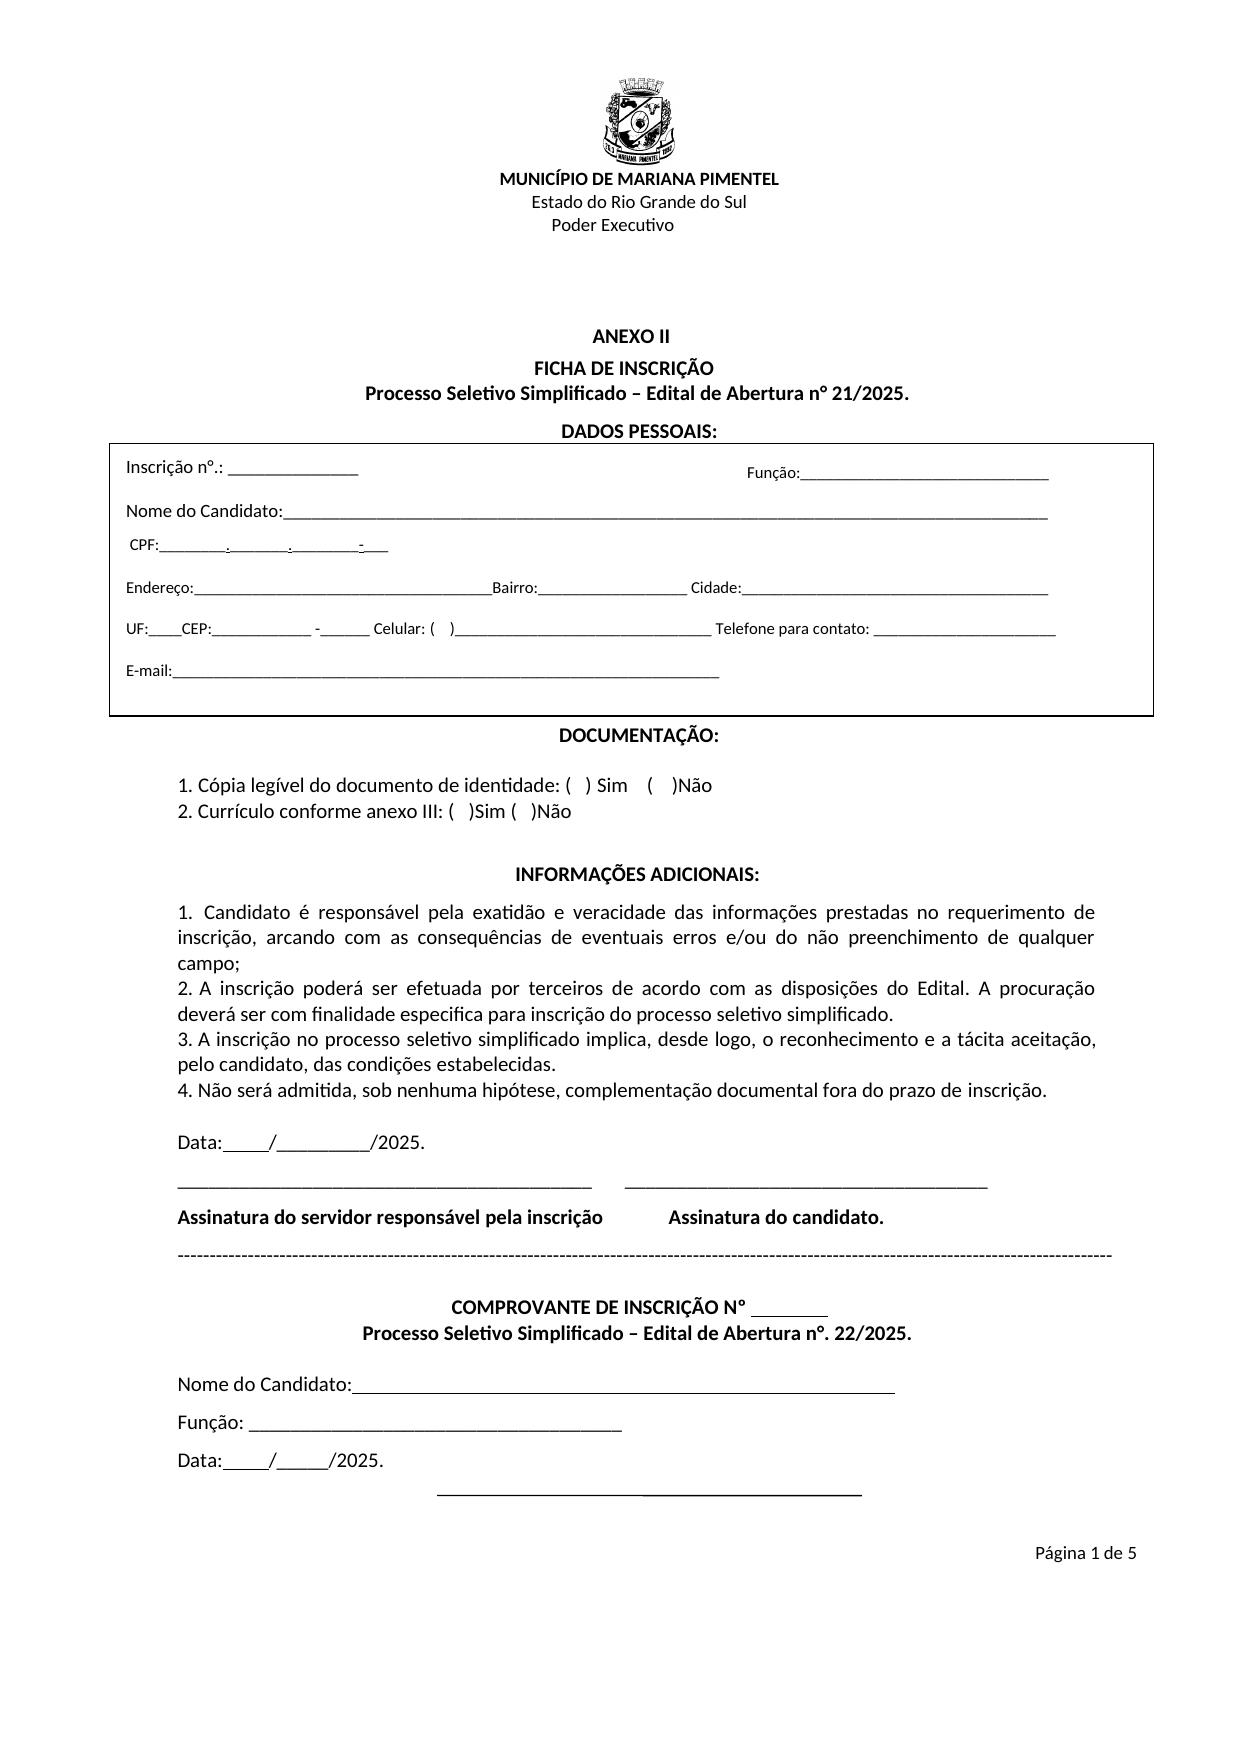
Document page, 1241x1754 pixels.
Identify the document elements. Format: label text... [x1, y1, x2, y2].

picture [601, 76, 677, 167]
text Nome do Candidato: [177, 1371, 1137, 1397]
text Processo Seletivo Simplificado – Edital de Abertura n°. 22/2025. [142, 1320, 1133, 1345]
list Cópia legível do documento de identidade: ( ) Sim ( )Não [177, 772, 1145, 798]
text INFORMAÇÕES ADICIONAIS: [492, 861, 783, 886]
text Data: /_________/2025. [177, 1129, 1094, 1154]
text FICHA DE INSCRIÇÃO [511, 355, 737, 380]
list Candidato é responsável pela exatidão e veracidade das informações prestadas no requerimento de inscrição, arcando com as consequências de eventuais erros e/ou do não preenchimento de qualquer campo; [177, 899, 1097, 975]
text ________________________________________ ___________________________________ [177, 1166, 1094, 1192]
text Assinatura do servidor responsável pela inscrição Assinatura do candidato. [177, 1204, 1094, 1229]
text DOCUMENTAÇÃO: [142, 722, 1137, 748]
list Não será admitida, sob nenhuma hipótese, complementação documental fora do prazo de inscrição. [177, 1077, 1137, 1102]
text DADOS PESSOAIS: [142, 418, 1137, 444]
text ANEXO II [142, 323, 1121, 349]
text Função: ____________________________________ [177, 1409, 1137, 1435]
text COMPROVANTE DE INSCRIÇÃO Nº [142, 1294, 1137, 1319]
text --------------------------------------------------------------------------------------------------------------------------------------------------- [177, 1242, 1137, 1267]
text Data: /_____/2025. [177, 1447, 1137, 1473]
list A inscrição poderá ser efetuada por terceiros de acordo com as disposições do Edital. A procuração deverá ser com finalidade especifica para inscrição do processo seletivo simplificado. [177, 975, 1098, 1026]
list A inscrição no processo seletivo simplificado implica, desde logo, o reconhecimento e a tácita aceitação, pelo candidato, das condições estabelecidas. [177, 1026, 1098, 1077]
text 2. Currículo conforme anexo III: ( )Sim ( )Não [177, 798, 1137, 823]
text Processo Seletivo Simplificado – Edital de Abertura n° 21/2025. [142, 380, 1133, 406]
